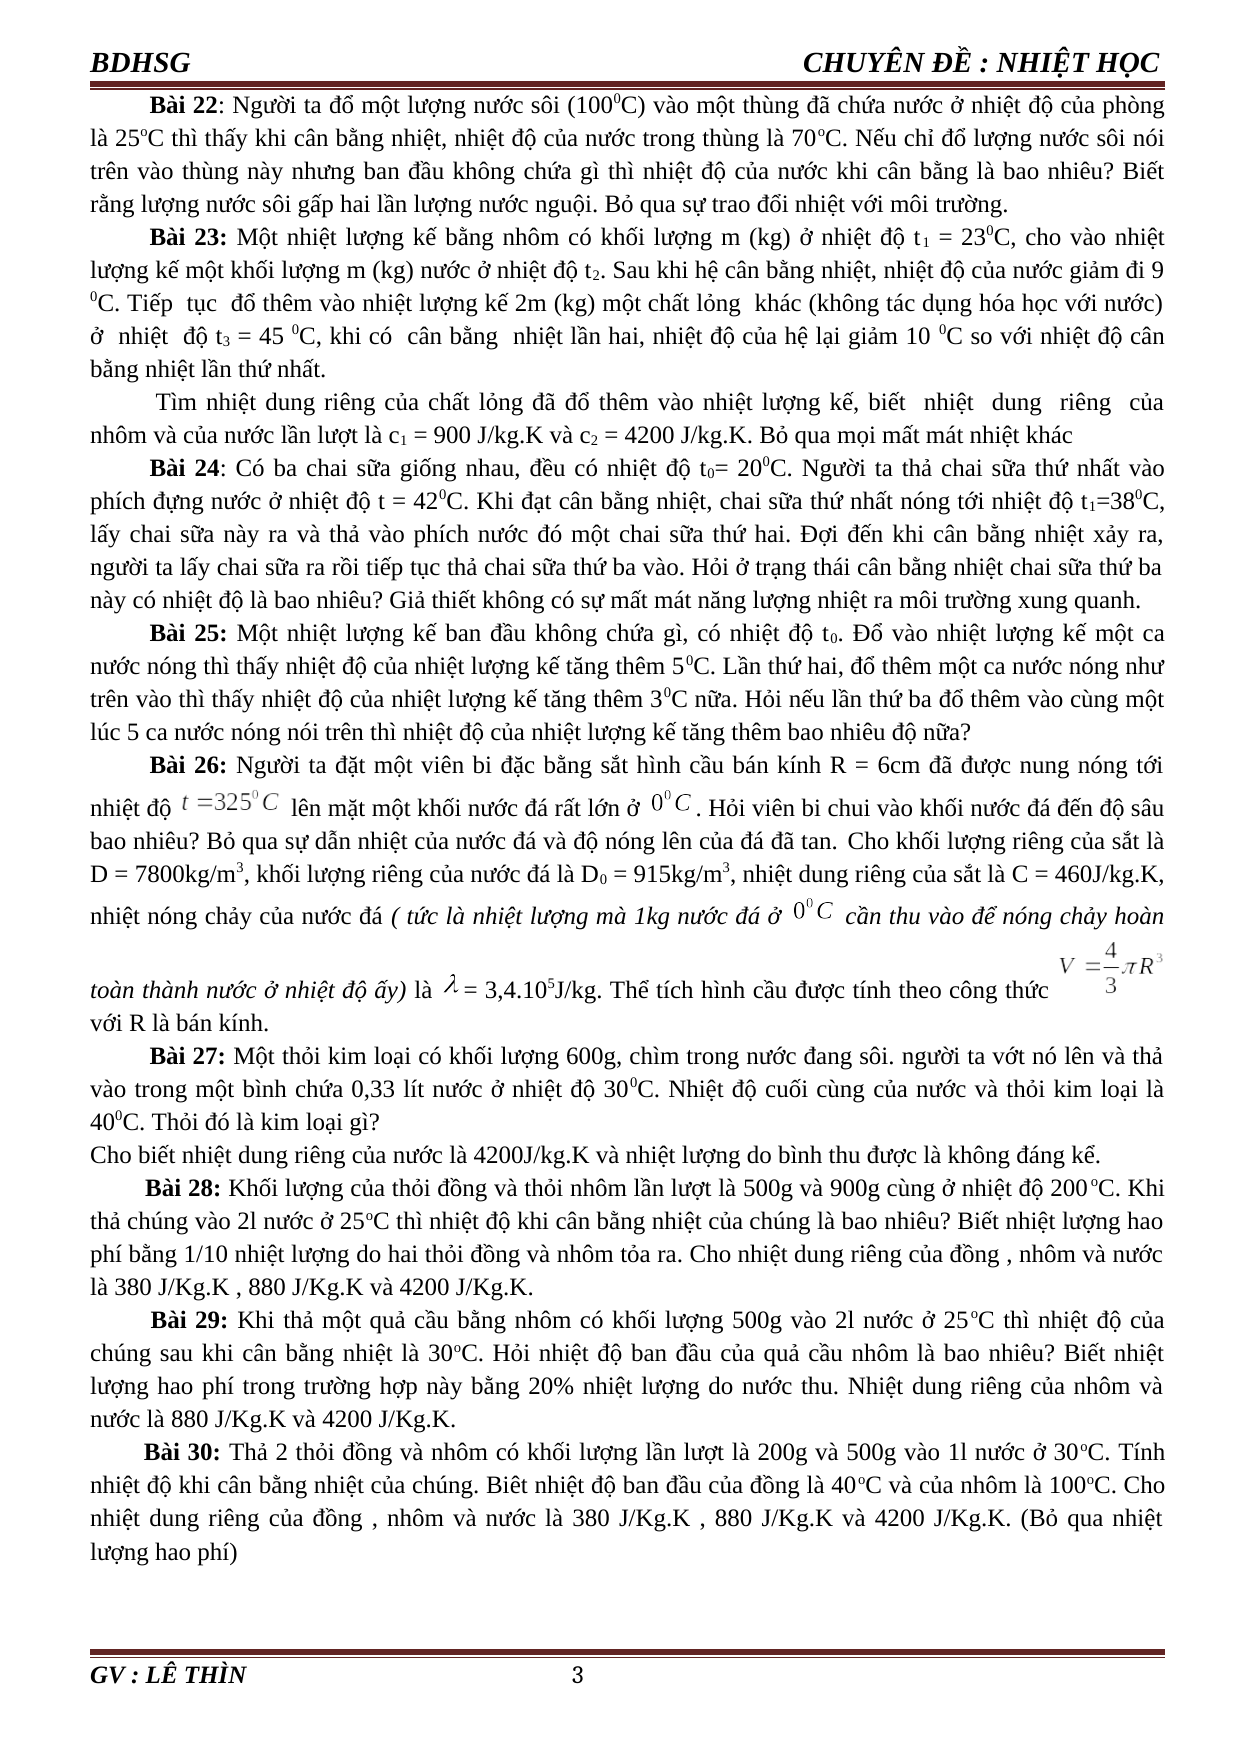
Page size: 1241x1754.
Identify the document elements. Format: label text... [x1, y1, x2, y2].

text Tìm nhiệt dung riêng của chất lỏng đã đổ thêm vào nhiệt lượng kế, biết nhiệt dung riêng của nhôm và của nước lần lượt là c1 = 900 J/kg.K và c2 = 4200 J/kg.K. Bỏ qua mọi mất mát nhiệt khác [90, 387, 1165, 449]
text Bài 22: Người ta đổ một lượng nước sôi (1000C) vào một thùng đã chứa nước ở nhiệt độ của phòng là 25oC thì thấy khi cân bằng nhiệt, nhiệt độ của nước trong thùng là 70oC. Nếu chỉ đổ lượng nước sôi nói trên vào thùng này nhưng ban đầu không chứa gì thì nhiệt độ của nước khi cân bằng là bao nhiêu? Biết rằng lượng nước sôi gấp hai lần lượng nước nguội. Bỏ qua sự trao đổi nhiệt với môi trường. [90, 90, 1165, 218]
text Bài 30: Thả 2 thỏi đồng và nhôm có khối lượng lần lượt là 200g và 500g vào 1l nước ở 30oC. Tính nhiệt độ khi cân bằng nhiệt của chúng. Biêt nhiệt độ ban đầu của đồng là 40oC và của nhôm là 100oC. Cho nhiệt dung riêng của đồng , nhôm và nước là 380 J/Kg.K , 880 J/Kg.K và 4200 J/Kg.K. (Bỏ qua nhiệt lượng hao phí) [90, 1437, 1165, 1565]
text Cho biết nhiệt dung riêng của nước là 4200J/kg.K và nhiệt lượng do bình thu được là không đáng kể. [90, 1140, 1165, 1169]
text Bài 27: Một thỏi kim loại có khối lượng 600g, chìm trong nước đang sôi. người ta vớt nó lên và thả vào trong một bình chứa 0,33 lít nước ở nhiệt độ 300C. Nhiệt độ cuối cùng của nước và thỏi kim loại là 400C. Thỏi đó là kim loại gì? [90, 1041, 1165, 1136]
text Bài 24: Có ba chai sữa giống nhau, đều có nhiệt độ t0= 200C. Người ta thả chai sữa thứ nhất vào phích đựng nước ở nhiệt độ t = 420C. Khi đạt cân bằng nhiệt, chai sữa thứ nhất nóng tới nhiệt độ t1=380C, lấy chai sữa này ra và thả vào phích nước đó một chai sữa thứ hai. Đợi đến khi cân bằng nhiệt xảy ra, người ta lấy chai sữa ra rồi tiếp tục thả chai sữa thứ ba vào. Hỏi ở trạng thái cân bằng nhiệt chai sữa thứ ba này có nhiệt độ là bao nhiêu? Giả thiết không có sự mất mát năng lượng nhiệt ra môi trường xung quanh. [90, 453, 1165, 614]
text Bài 23: Một nhiệt lượng kế bằng nhôm có khối lượng m (kg) ở nhiệt độ t1 = 230C, cho vào nhiệt lượng kế một khối lượng m (kg) nước ở nhiệt độ t2. Sau khi hệ cân bằng nhiệt, nhiệt độ của nước giảm đi 9 0C. Tiếp tục đổ thêm vào nhiệt lượng kế 2m (kg) một chất lỏng khác (không tác dụng hóa học với nước) ở nhiệt độ t3 = 45 0C, khi có cân bằng nhiệt lần hai, nhiệt độ của hệ lại giảm 10 0C so với nhiệt độ cân bằng nhiệt lần thứ nhất. [90, 222, 1165, 383]
text Bài 29: Khi thả một quả cầu bằng nhôm có khối lượng 500g vào 2l nước ở 25oC thì nhiệt độ của chúng sau khi cân bằng nhiệt là 30oC. Hỏi nhiệt độ ban đầu của quả cầu nhôm là bao nhiêu? Biết nhiệt lượng hao phí trong trường hợp này bằng 20% nhiệt lượng do nước thu. Nhiệt dung riêng của nhôm và nước là 880 J/Kg.K và 4200 J/Kg.K. [90, 1305, 1165, 1433]
text Bài 26: Người ta đặt một viên bi đặc bằng sắt hình cầu bán kính R = 6cm đã được nung nóng tới nhiệt độ lên mặt một khối nước đá rất lớn ở . Hỏi viên bi chui vào khối nước đá đến độ sâu bao nhiêu? Bỏ qua sự dẫn nhiệt của nước đá và độ nóng lên của đá đã tan. Cho khối lượng riêng của sắt là D = 7800kg/m3, khối lượng riêng của nước đá là D0 = 915kg/m3, nhiệt dung riêng của sắt là C = 460J/kg.K, nhiệt nóng chảy của nước đá ( tức là nhiệt lượng mà 1kg nước đá ở cần thu vào để nóng chảy hoàn toàn thành nước ở nhiệt độ ấy) là = 3,4.105J/kg. Thể tích hình cầu được tính theo công thức với R là bán kính. [90, 750, 1165, 1037]
text Bài 28: Khối lượng của thỏi đồng và thỏi nhôm lần lượt là 500g và 900g cùng ở nhiệt độ 200oC. Khi thả chúng vào 2l nước ở 25oC thì nhiệt độ khi cân bằng nhiệt của chúng là bao nhiêu? Biết nhiệt lượng hao phí bằng 1/10 nhiệt lượng do hai thỏi đồng và nhôm tỏa ra. Cho nhiệt dung riêng của đồng , nhôm và nước là 380 J/Kg.K , 880 J/Kg.K và 4200 J/Kg.K. [90, 1173, 1165, 1301]
text Bài 25: Một nhiệt lượng kế ban đầu không chứa gì, có nhiệt độ t0. Đổ vào nhiệt lượng kế một ca nước nóng thì thấy nhiệt độ của nhiệt lượng kế tăng thêm 50C. Lần thứ hai, đổ thêm một ca nước nóng như trên vào thì thấy nhiệt độ của nhiệt lượng kế tăng thêm 30C nữa. Hỏi nếu lần thứ ba đổ thêm vào cùng một lúc 5 ca nước nóng nói trên thì nhiệt độ của nhiệt lượng kế tăng thêm bao nhiêu độ nữa? [90, 618, 1165, 746]
